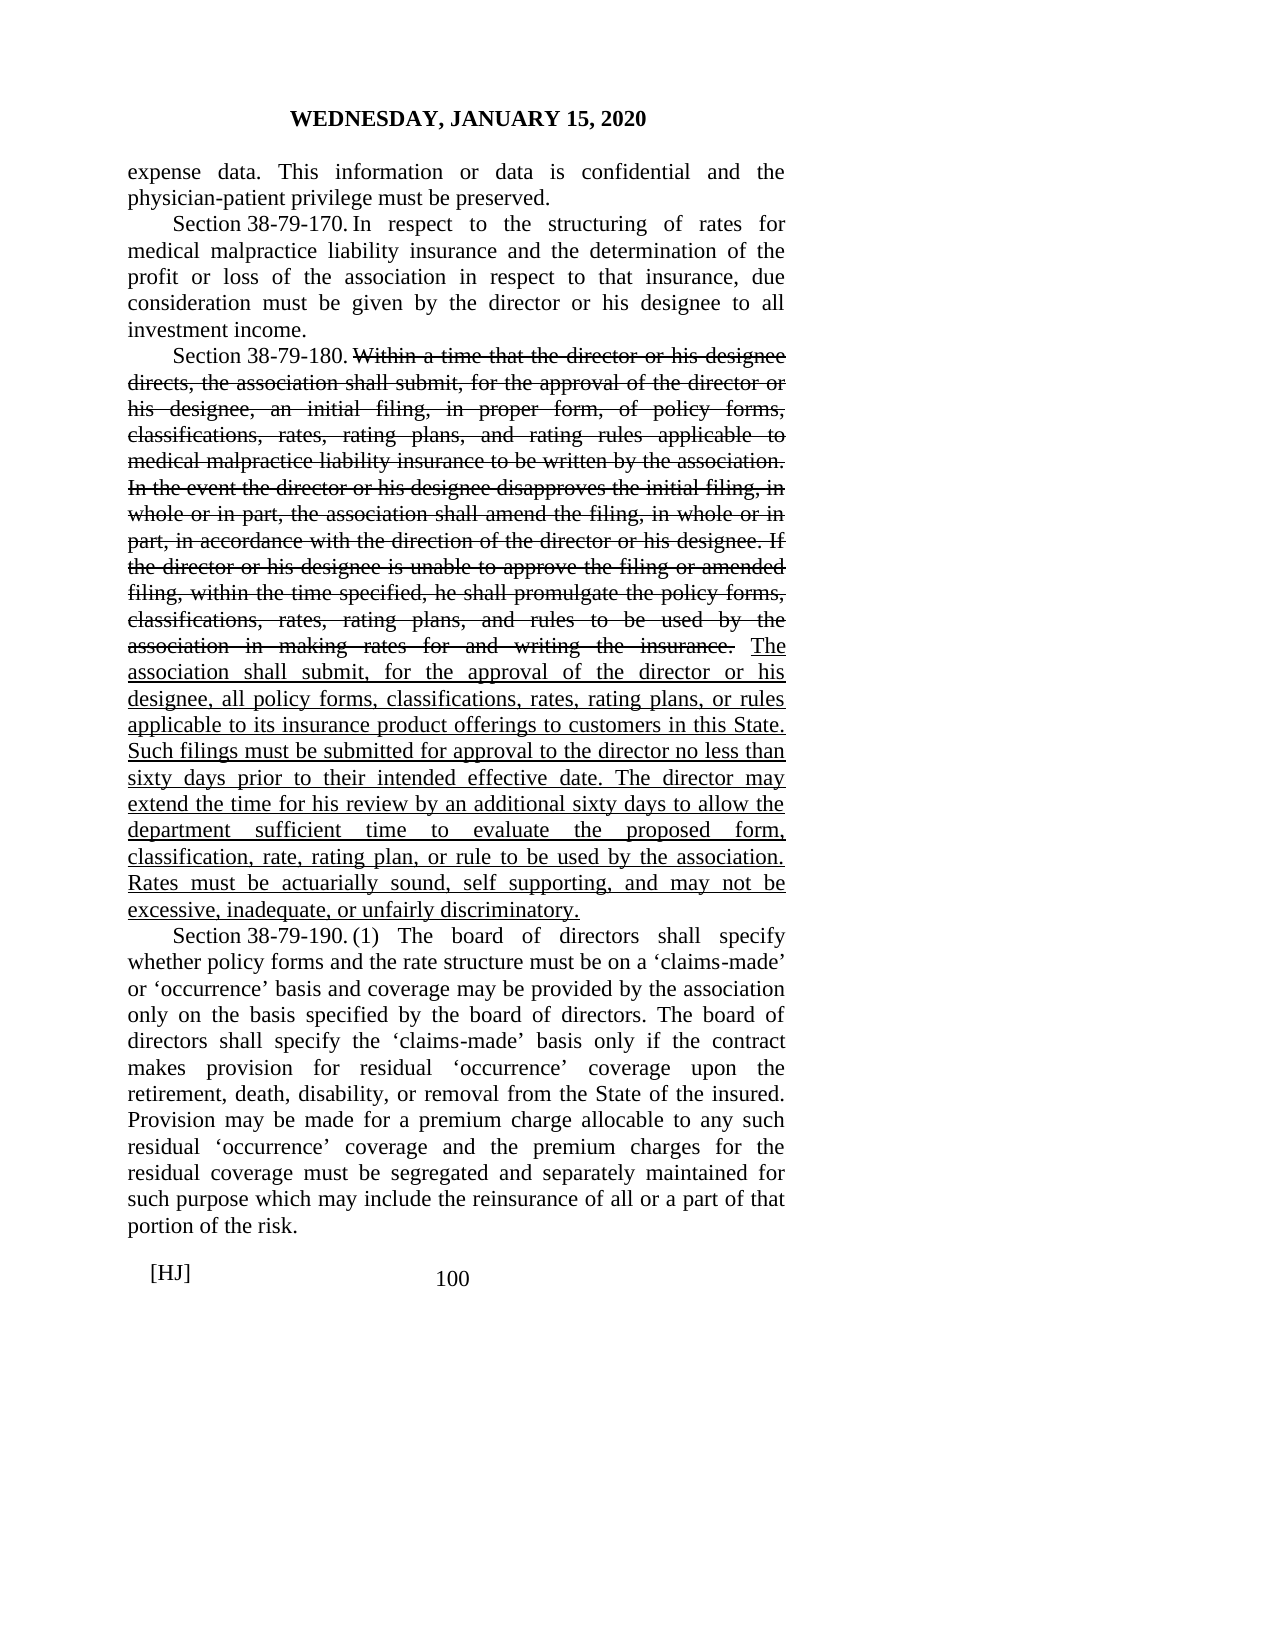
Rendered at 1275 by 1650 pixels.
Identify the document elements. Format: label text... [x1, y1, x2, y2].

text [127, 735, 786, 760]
text Section 38-79-190. (1) The board of directors shall specify whether policy forms and the rate structure must be on a ‘claims-made’ or ‘occurrence’ basis and coverage may be provided by the association only on the basis specified by the board of directors. The board of directors shall specify the ‘claims-made’ basis only if the contract makes provision for residual ‘occurrence’ coverage upon the retirement, death, disability, or removal from the State of the insured. Provision may be made for a premium charge allocable to any such residual ‘occurrence’ coverage and the premium charges for the residual coverage must be segregated and separately maintained for such purpose which may include the reinsurance of all or a part of that portion of the risk. [127, 922, 786, 1238]
text Section 38-79-170. In respect to the structuring of rates for medical malpractice liability insurance and the determination of the profit or loss of the association in respect to that insurance, due consideration must be given by the director or his designee to all investment income. [127, 210, 786, 342]
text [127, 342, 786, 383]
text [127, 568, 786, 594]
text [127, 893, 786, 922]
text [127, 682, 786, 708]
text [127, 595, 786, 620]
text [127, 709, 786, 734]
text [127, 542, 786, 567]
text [127, 158, 786, 210]
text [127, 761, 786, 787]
